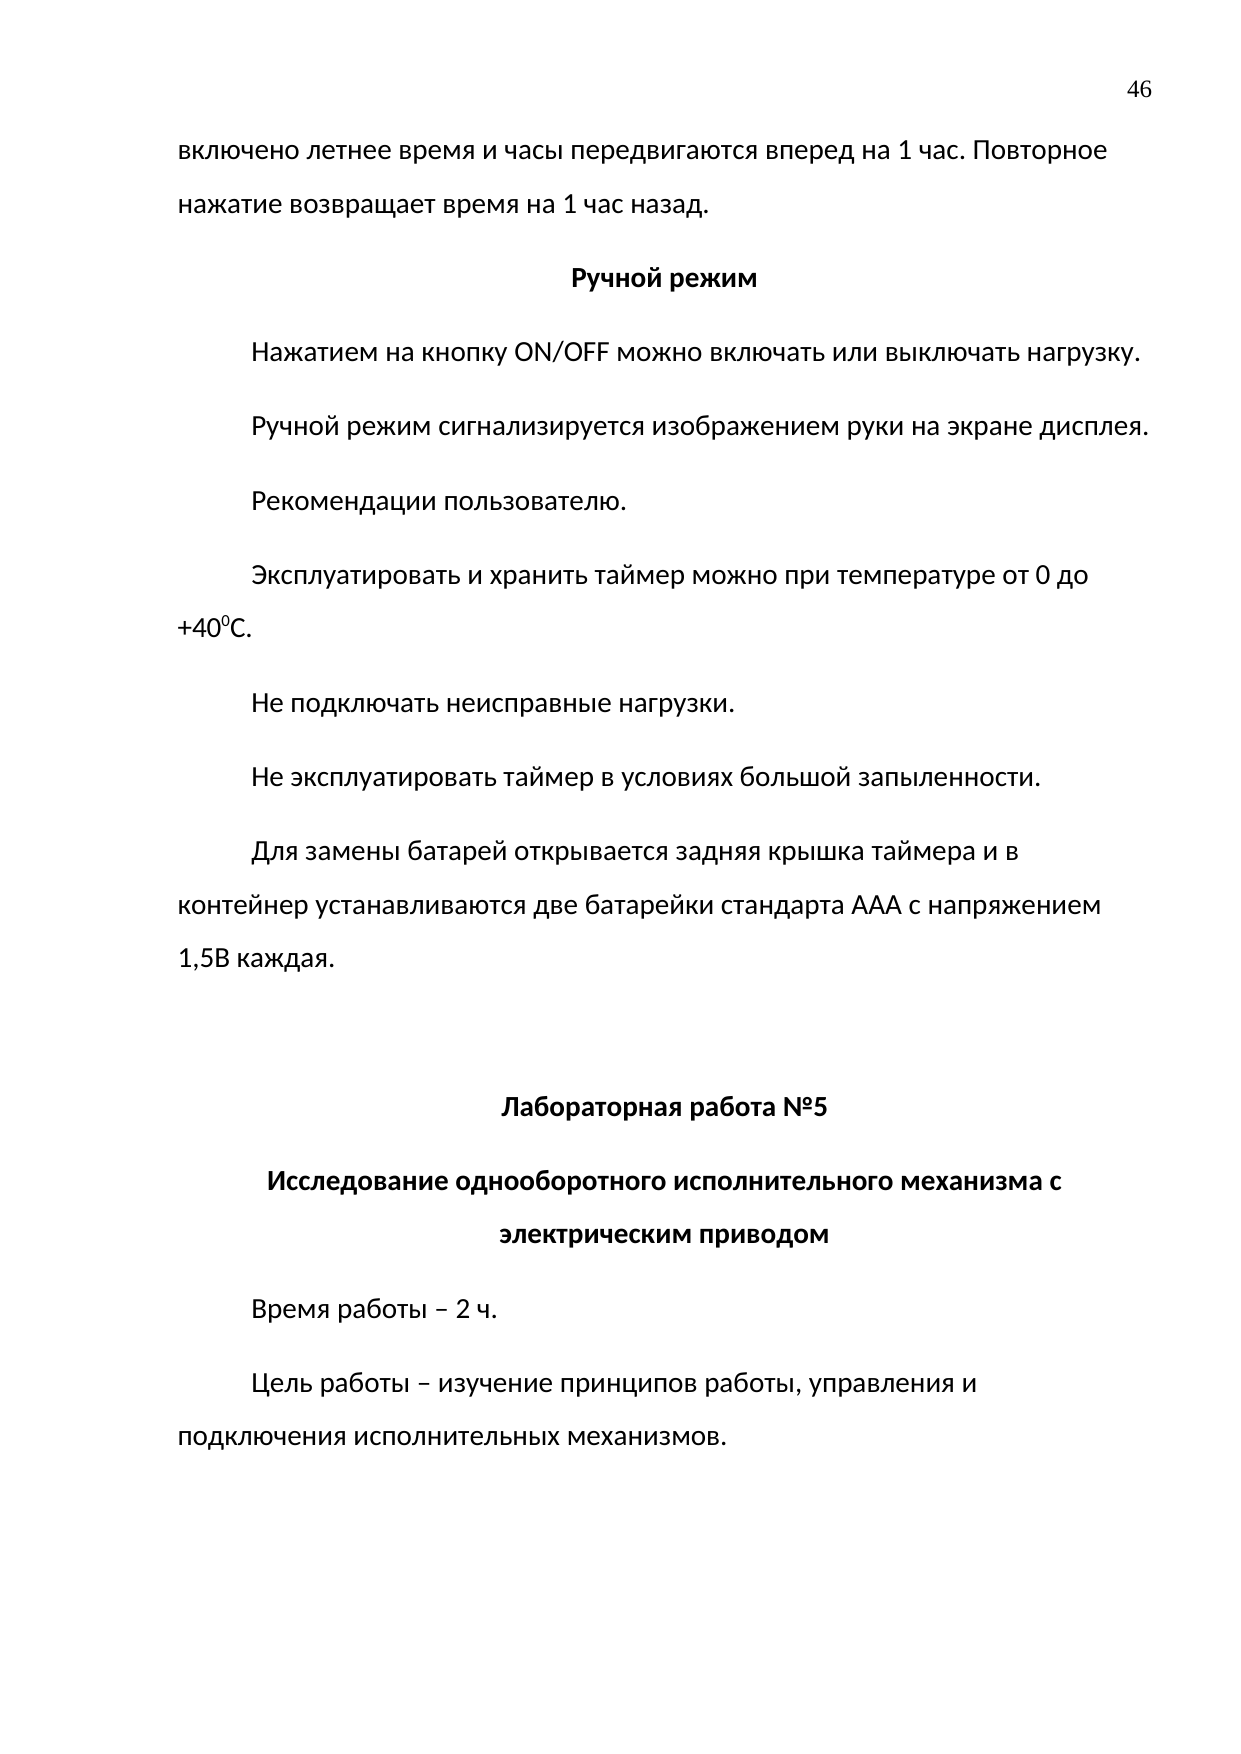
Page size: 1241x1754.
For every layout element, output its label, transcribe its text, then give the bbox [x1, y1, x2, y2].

text Для замены батарей открывается задняя крышка таймера и в контейнер устанавливаются две батарейки стандарта ААА с напряжением 1,5В каждая. [177, 832, 1152, 975]
text Ручной режим [177, 259, 1152, 294]
text Рекомендации пользователю. [177, 482, 1152, 517]
text Не подключать неисправные нагрузки. [177, 684, 1152, 719]
text Эксплуатировать и хранить таймер можно при температуре от 0 до +400С. [177, 556, 1152, 645]
text Нажатием на кнопку ON/OFF можно включать или выключать нагрузку. [177, 333, 1152, 369]
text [177, 131, 1152, 220]
text Лабораторная работа №5 [177, 1088, 1152, 1123]
text Исследование однооборотного исполнительного механизма с электрическим приводом [177, 1162, 1152, 1251]
text Цель работы – изучение принципов работы, управления и подключения исполнительных механизмов. [177, 1364, 1152, 1453]
text Время работы – 2 ч. [177, 1290, 1152, 1325]
text Не эксплуатировать таймер в условиях большой запыленности. [177, 758, 1152, 794]
text Ручной режим сигнализируется изображением руки на экране дисплея. [251, 407, 1152, 443]
